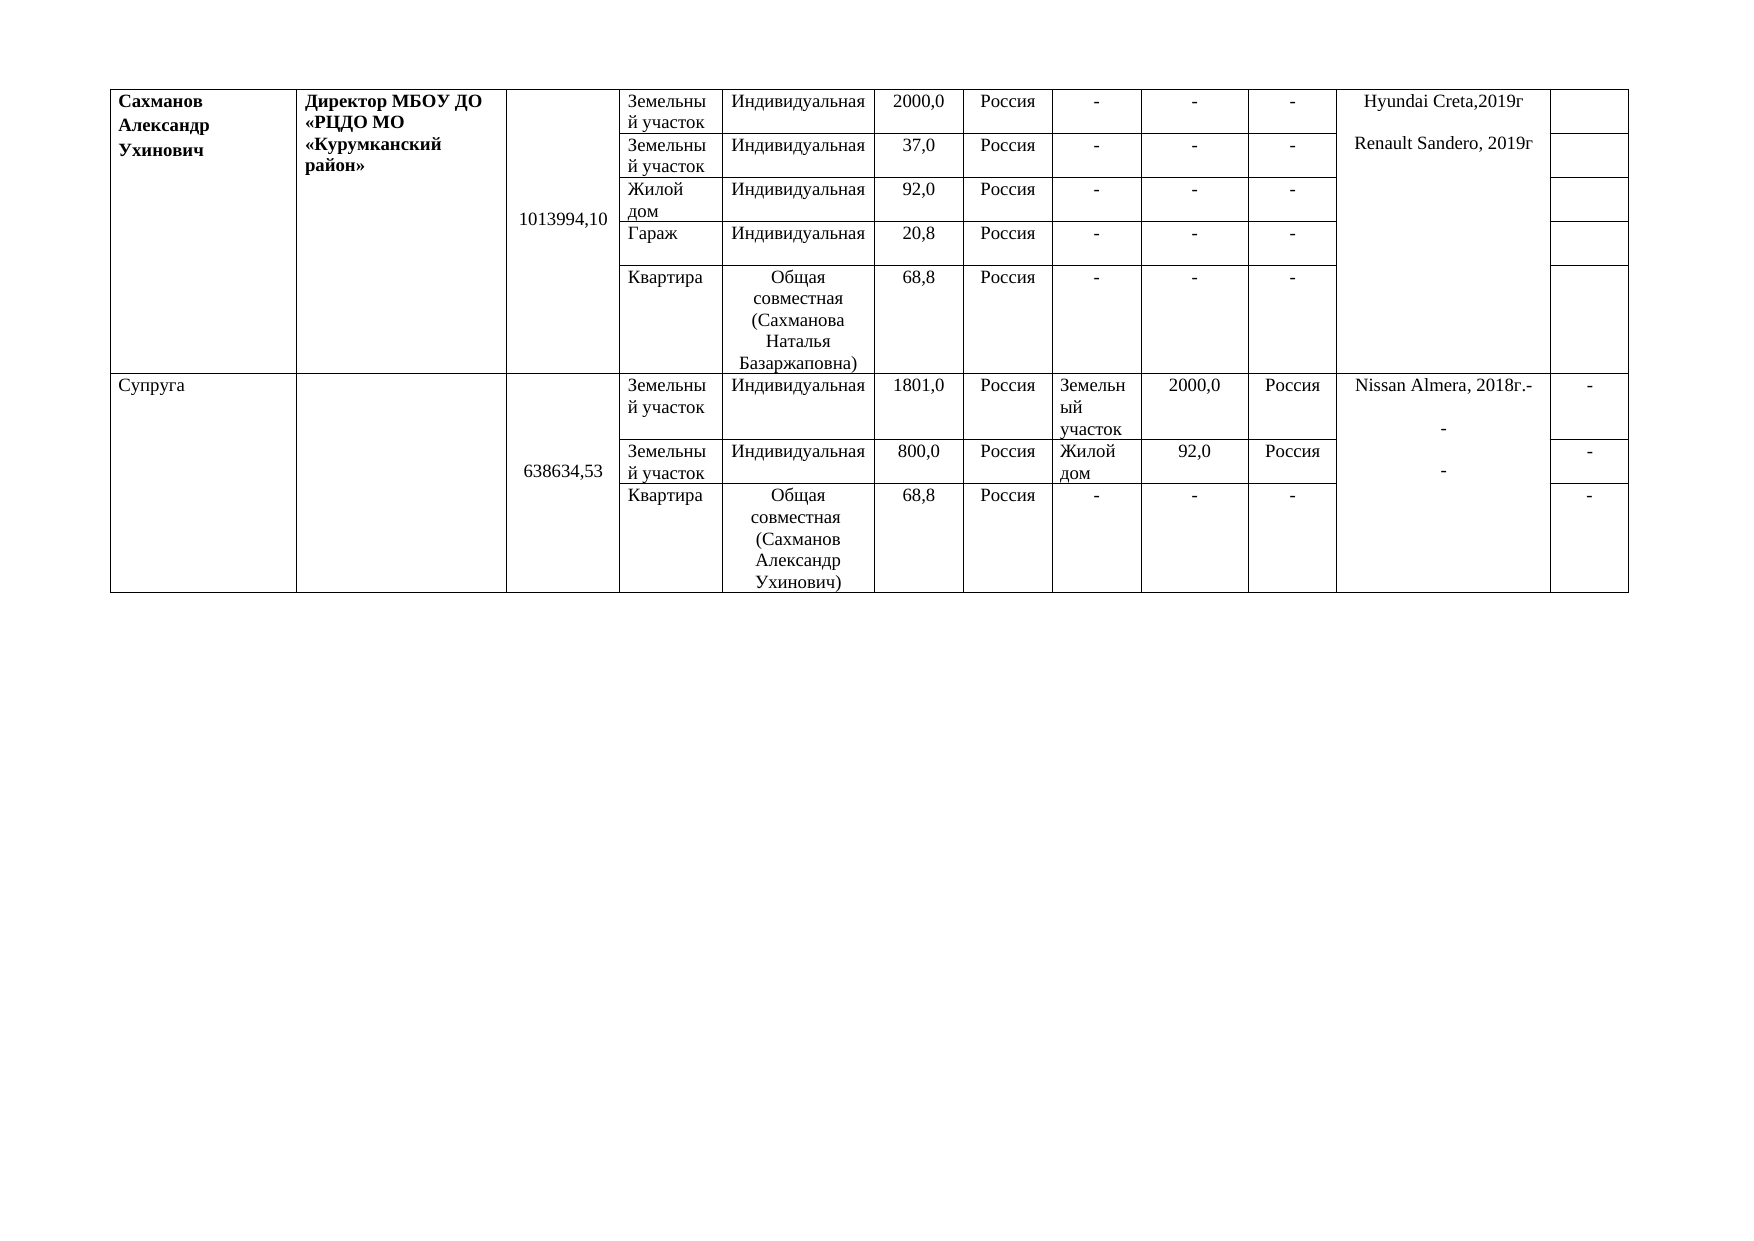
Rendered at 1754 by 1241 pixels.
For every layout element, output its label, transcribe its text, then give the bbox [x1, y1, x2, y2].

table_cell - [1551, 440, 1628, 483]
table_cell Россия [1249, 440, 1336, 483]
table_cell - [1053, 484, 1141, 592]
table_cell 92,0 [1142, 440, 1248, 483]
table_cell - [1249, 484, 1336, 592]
table_cell Индивидуальная [723, 178, 874, 221]
table_cell - [1249, 266, 1336, 373]
table_cell 2000,0 [1142, 374, 1248, 439]
table_cell Квартира [620, 484, 722, 592]
table_cell - [1142, 266, 1248, 373]
table_cell 800,0 [875, 440, 963, 483]
table_cell 20,8 [875, 222, 963, 264]
table_cell Hyundai Creta,2019г Renault Sandero, 2019г [1337, 90, 1550, 373]
table_cell Индивидуальная [723, 222, 874, 264]
table_cell Общая совместная (Сахманова Наталья Базаржаповна) [723, 266, 874, 373]
table_cell Земельный участок [620, 134, 722, 177]
table_cell - [1142, 90, 1248, 133]
table_cell - [1053, 90, 1141, 133]
table_cell 638634,53 [507, 374, 619, 592]
table_cell - [1249, 134, 1336, 177]
table_cell Nissan Almera, 2018г.- - - [1337, 374, 1550, 592]
table_cell Общая совместная (Сахманов Александр Ухинович) [723, 484, 874, 592]
table_cell Земельный участок [620, 440, 722, 483]
table_cell Квартира [620, 266, 722, 373]
table_cell 92,0 [875, 178, 963, 221]
table_cell - [1249, 178, 1336, 221]
table_cell [1551, 134, 1628, 177]
table_cell Россия [964, 266, 1052, 373]
table_cell Жилой дом [620, 178, 722, 221]
table_cell 2000,0 [875, 90, 963, 133]
table_cell Жилой дом [1053, 440, 1141, 483]
table_cell Россия [964, 440, 1052, 483]
table_cell - [1053, 222, 1141, 264]
table_cell Индивидуальная [723, 374, 874, 439]
table_cell Сахманов Александр Ухинович [111, 90, 296, 373]
table_cell 37,0 [875, 134, 963, 177]
table_cell [1551, 222, 1628, 264]
table_cell - [1249, 222, 1336, 264]
table_cell [1551, 178, 1628, 221]
table_cell Гараж [620, 222, 722, 264]
table_cell 1801,0 [875, 374, 963, 439]
table_cell - [1053, 266, 1141, 373]
table_cell - [1551, 374, 1628, 439]
table_cell - [1053, 178, 1141, 221]
table_cell - [1053, 134, 1141, 177]
table_cell Земельный участок [1053, 374, 1141, 439]
table_cell Россия [964, 178, 1052, 221]
table_cell 1013994,10 [507, 90, 619, 373]
table_cell Россия [964, 484, 1052, 592]
table_cell - [1142, 484, 1248, 592]
table_cell - [1142, 134, 1248, 177]
table_cell Индивидуальная [723, 134, 874, 177]
table_cell Россия [964, 90, 1052, 133]
table_cell Россия [964, 222, 1052, 264]
table_cell Земельный участок [620, 90, 722, 133]
table_cell [1551, 266, 1628, 373]
table_cell [297, 374, 506, 592]
table_cell Россия [1249, 374, 1336, 439]
table_cell Индивидуальная [723, 90, 874, 133]
table_cell 68,8 [875, 266, 963, 373]
table_cell - [1551, 484, 1628, 592]
table_cell Земельный участок [620, 374, 722, 439]
table_cell - [1142, 222, 1248, 264]
table_cell Индивидуальная [723, 440, 874, 483]
table_cell Супруга [111, 374, 296, 592]
table_cell Россия [964, 374, 1052, 439]
table_cell Директор МБОУ ДО «РЦДО МО «Курумканский район» [297, 90, 506, 373]
table_cell - [1142, 178, 1248, 221]
table_cell 68,8 [875, 484, 963, 592]
table_cell - [1249, 90, 1336, 133]
table_cell Россия [964, 134, 1052, 177]
table_cell [1551, 90, 1628, 133]
